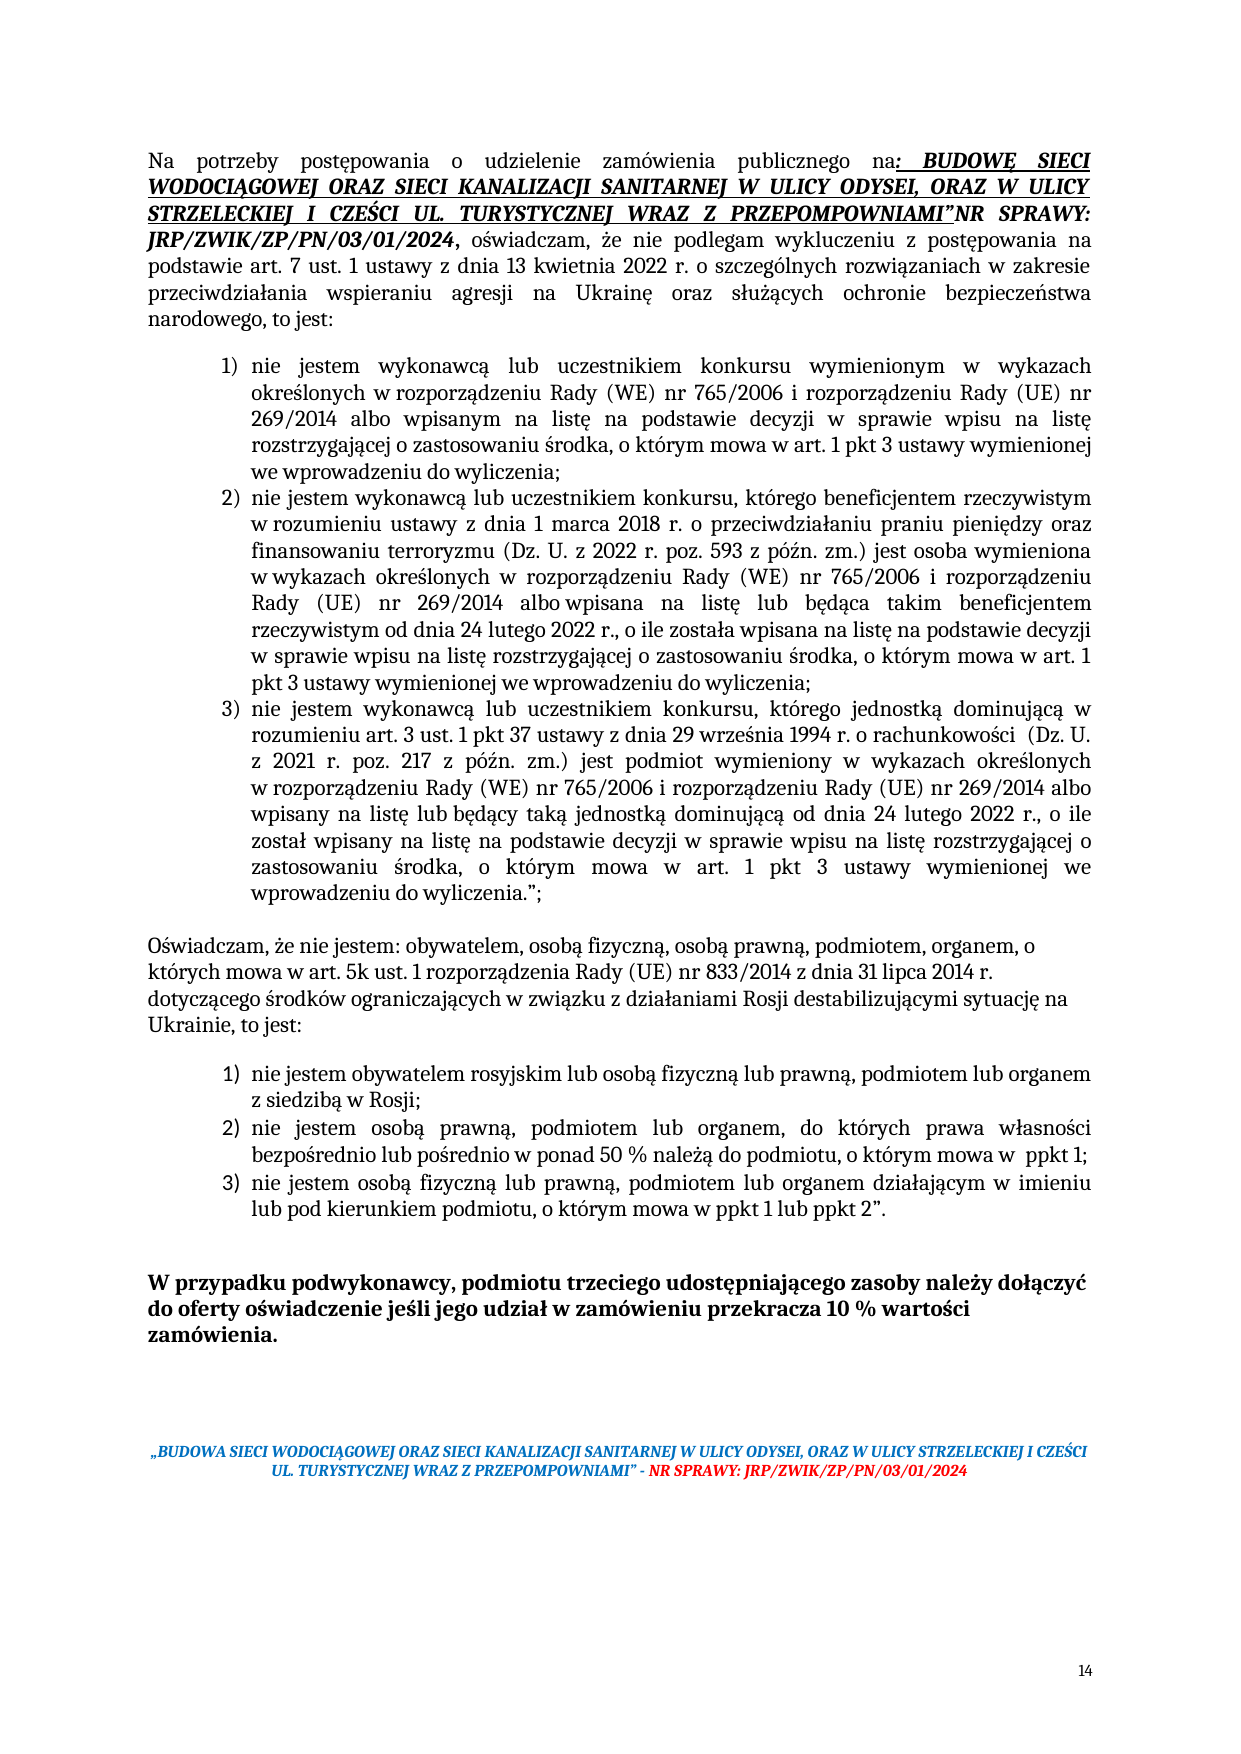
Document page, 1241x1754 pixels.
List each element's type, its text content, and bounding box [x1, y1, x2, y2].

text Oświadczam, że nie jestem: obywatelem, osobą fizyczną, osobą prawną, podmiotem, organem, o których mowa w art. 5k ust. 1 rozporządzenia Rady (UE) nr 833/2014 z dnia 31 lipca 2014 r. dotyczącego środków ograniczających w związku z działaniami Rosji destabilizującymi sytuację na Ukrainie, to jest: [148, 933, 1092, 1038]
list nie jestem wykonawcą lub uczestnikiem konkursu, którego jednostką dominującą w rozumieniu art. 3 ust. 1 pkt 37 ustawy z dnia 29 września 1994 r. o rachunkowości (Dz. U. z 2021 r. poz. 217 z późn. zm.) jest podmiot wymieniony w wykazach określonych w rozporządzeniu Rady (WE) nr 765/2006 i rozporządzeniu Rady (UE) nr 269/2014 albo wpisany na listę lub będący taką jednostką dominującą od dnia 24 lutego 2022 r., o ile został wpisany na listę na podstawie decyzji w sprawie wpisu na listę rozstrzygającej o zastosowaniu środka, o którym mowa w art. 1 pkt 3 ustawy wymienionej we wprowadzeniu do wyliczenia.”; [222, 696, 1092, 906]
list nie jestem osobą fizyczną lub prawną, podmiotem lub organem działającym w imieniu lub pod kierunkiem podmiotu, o którym mowa w ppkt 1 lub ppkt 2”. [222, 1168, 1092, 1222]
list nie jestem wykonawcą lub uczestnikiem konkursu wymienionym w wykazach określonych w rozporządzeniu Rady (WE) nr 765/2006 i rozporządzeniu Rady (UE) nr 269/2014 albo wpisanym na listę na podstawie decyzji w sprawie wpisu na listę rozstrzygającej o zastosowaniu środka, o którym mowa w art. 1 pkt 3 ustawy wymienionej we wprowadzeniu do wyliczenia; [222, 353, 1092, 485]
text W przypadku podwykonawcy, podmiotu trzeciego udostępniającego zasoby należy dołączyć do oferty oświadczenie jeśli jego udział w zamówieniu przekracza 10 % wartości zamówienia. [148, 1269, 1092, 1348]
list nie jestem wykonawcą lub uczestnikiem konkursu, którego beneficjentem rzeczywistym w rozumieniu ustawy z dnia 1 marca 2018 r. o przeciwdziałaniu praniu pieniędzy oraz finansowaniu terroryzmu (Dz. U. z 2022 r. poz. 593 z późn. zm.) jest osoba wymieniona w wykazach określonych w rozporządzeniu Rady (WE) nr 765/2006 i rozporządzeniu Rady (UE) nr 269/2014 albo wpisana na listę lub będąca takim beneficjentem rzeczywistym od dnia 24 lutego 2022 r., o ile została wpisana na listę na podstawie decyzji w sprawie wpisu na listę rozstrzygającej o zastosowaniu środka, o którym mowa w art. 1 pkt 3 ustawy wymienionej we wprowadzeniu do wyliczenia; [222, 485, 1092, 696]
list nie jestem osobą prawną, podmiotem lub organem, do których prawa własności bezpośrednio lub pośrednio w ponad 50 % należą do podmiotu, o którym mowa w ppkt 1; [222, 1113, 1092, 1168]
text Na potrzeby postępowania o udzielenie zamówienia publicznego na: BUDOWĘ SIECI WODOCIĄGOWEJ ORAZ SIECI KANALIZACJI SANITARNEJ W ULICY ODYSEI, ORAZ W ULICY STRZELECKIEJ I CZEŚCI UL. TURYSTYCZNEJ WRAZ Z PRZEPOMPOWNIAMI”NR SPRAWY: JRP/ZWIK/ZP/PN/03/01/2024, oświadczam, że nie podlegam wykluczeniu z postępowania na podstawie art. 7 ust. 1 ustawy z dnia 13 kwietnia 2022 r. o szczególnych rozwiązaniach w zakresie przeciwdziałania wspieraniu agresji na Ukrainę oraz służących ochronie bezpieczeństwa narodowego, to jest: [148, 148, 1092, 332]
list nie jestem obywatelem rosyjskim lub osobą fizyczną lub prawną, podmiotem lub organem z siedzibą w Rosji; [222, 1059, 1092, 1113]
